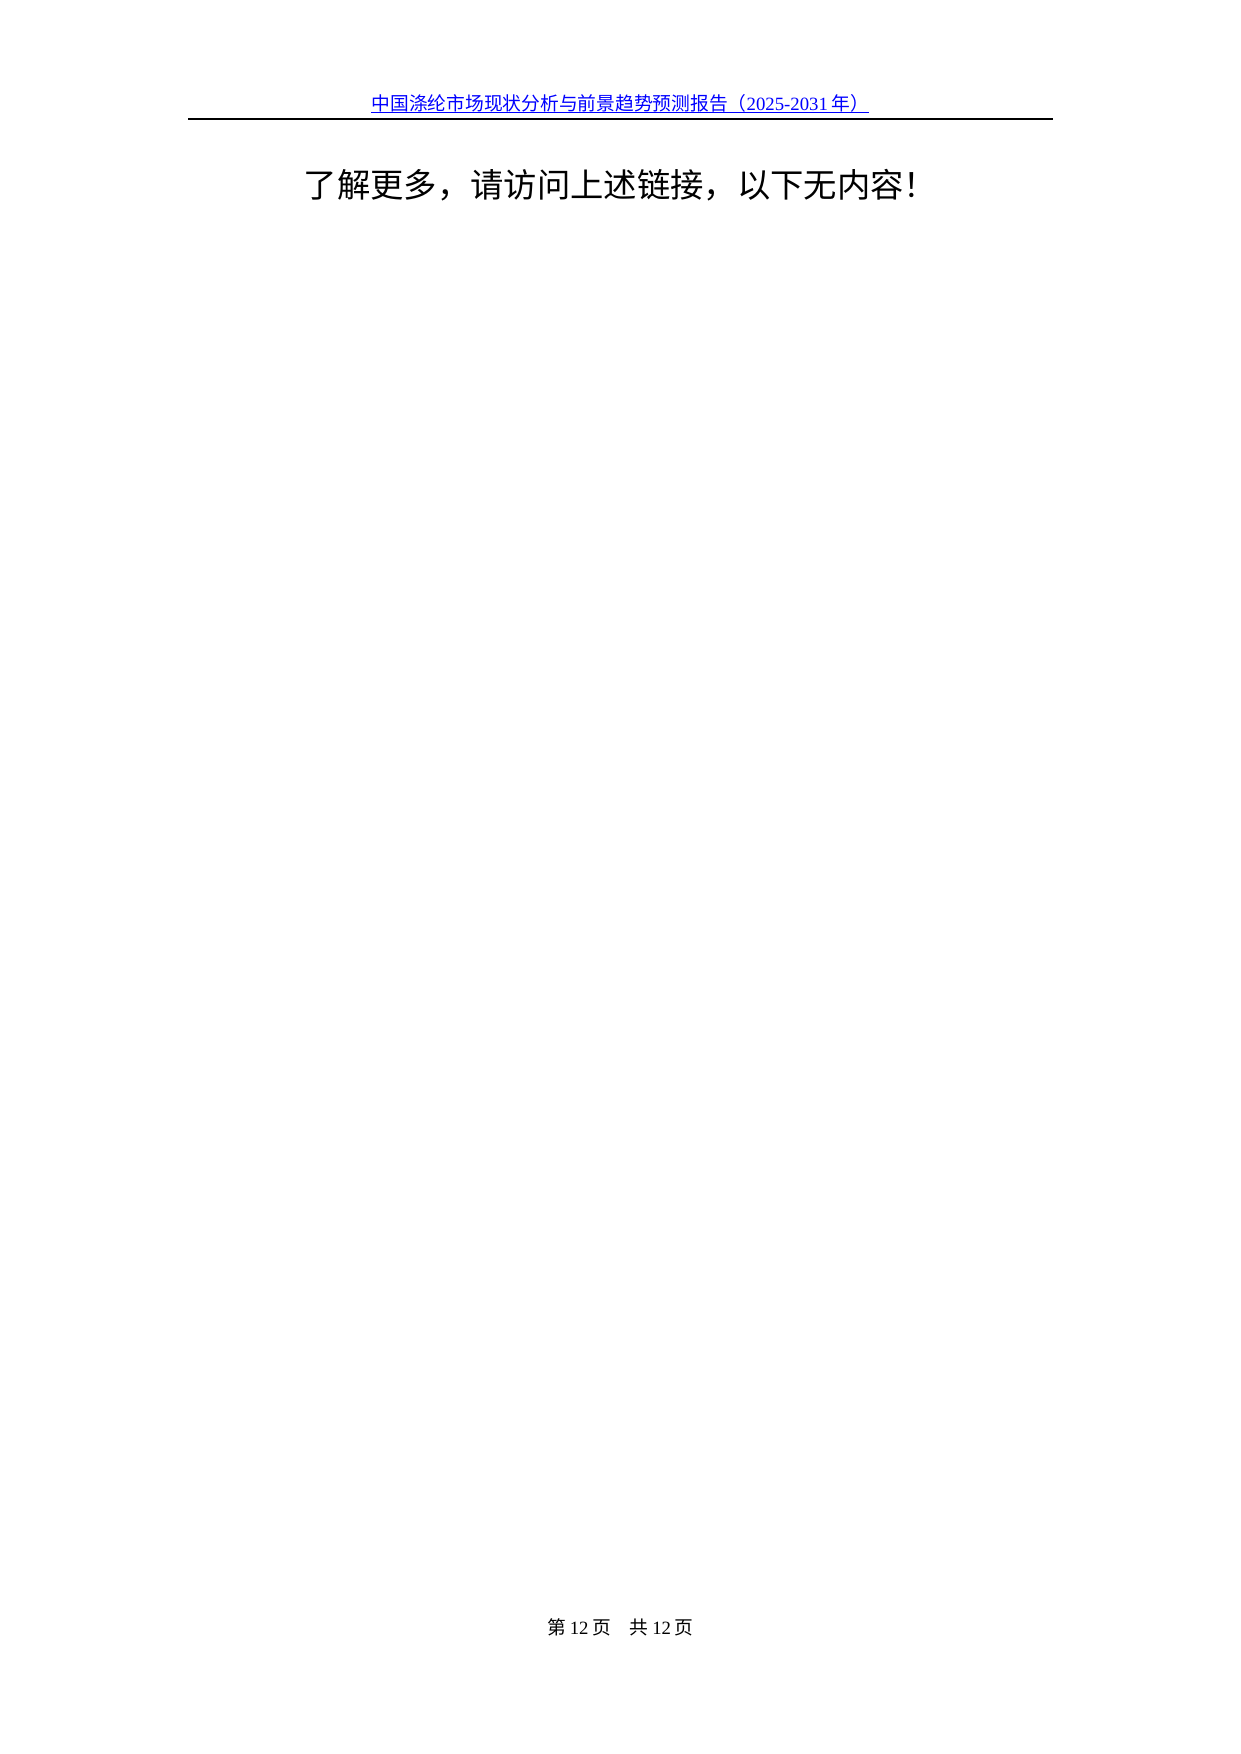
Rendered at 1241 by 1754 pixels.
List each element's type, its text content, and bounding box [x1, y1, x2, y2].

title 了解更多，请访问上述链接，以下无内容！ [187, 150, 1053, 215]
